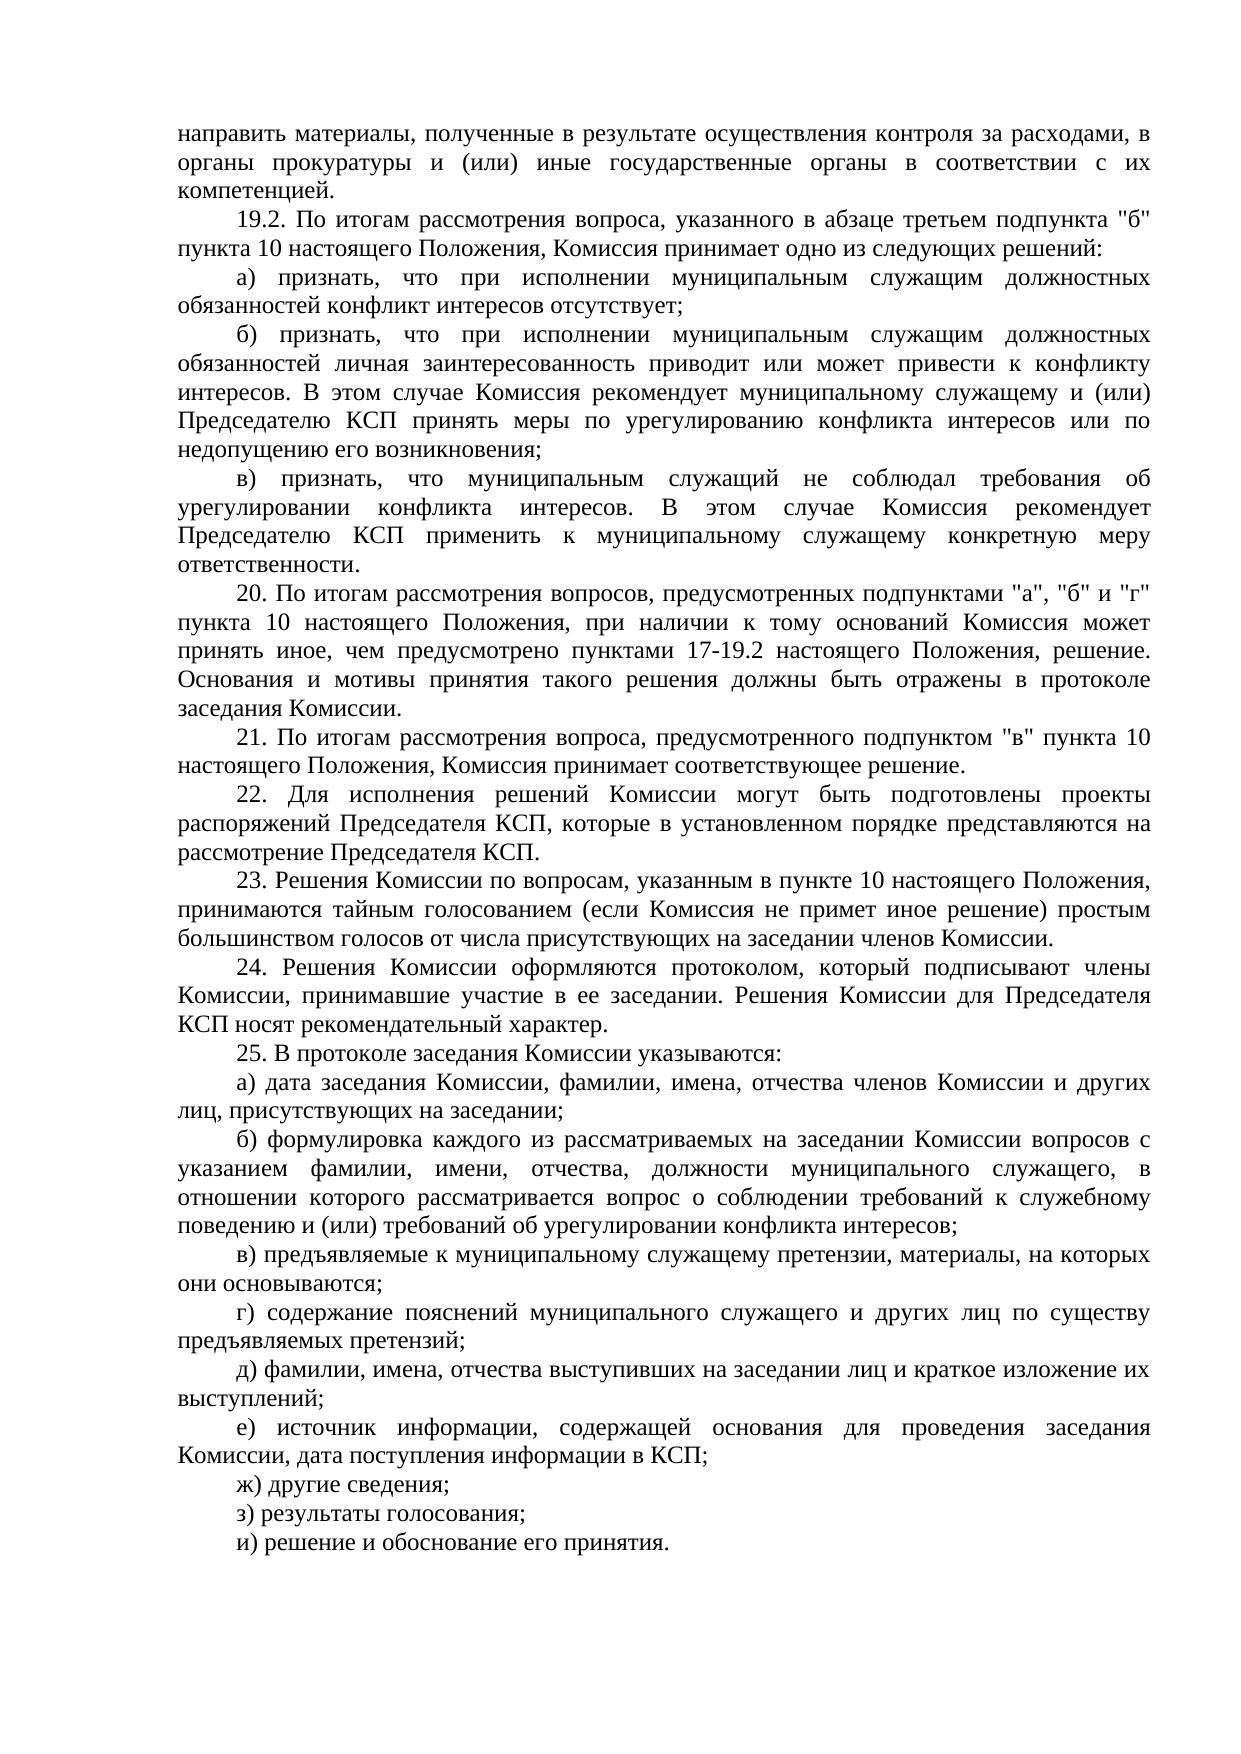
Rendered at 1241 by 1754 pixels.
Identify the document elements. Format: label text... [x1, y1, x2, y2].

text з) результаты голосования; [177, 1498, 1152, 1527]
text 21. По итогам рассмотрения вопроса, предусмотренного подпунктом "в" пункта 10 настоящего Положения, Комиссия принимает соответствующее решение. [177, 722, 1152, 779]
text а) признать, что при исполнении муниципальным служащим должностных обязанностей конфликт интересов отсутствует; [177, 262, 1152, 319]
text г) содержание пояснений муниципального служащего и других лиц по существу предъявляемых претензий; [177, 1297, 1152, 1354]
text и) решение и обоснование его принятия. [177, 1527, 1152, 1556]
text в) признать, что муниципальным служащий не соблюдал требования об урегулировании конфликта интересов. В этом случае Комиссия рекомендует Председателю КСП применить к муниципальному служащему конкретную меру ответственности. [177, 463, 1152, 578]
text 25. В протоколе заседания Комиссии указываются: [177, 1038, 1152, 1067]
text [177, 118, 1152, 204]
text е) источник информации, содержащей основания для проведения заседания Комиссии, дата поступления информации в КСП; [177, 1412, 1152, 1469]
text б) формулировка каждого из рассматриваемых на заседании Комиссии вопросов с указанием фамилии, имени, отчества, должности муниципального служащего, в отношении которого рассматривается вопрос о соблюдении требований к служебному поведению и (или) требований об урегулировании конфликта интересов; [177, 1124, 1152, 1239]
text 19.2. По итогам рассмотрения вопроса, указанного в абзаце третьем подпункта "б" пункта 10 настоящего Положения, Комиссия принимает одно из следующих решений: [177, 204, 1152, 262]
text 22. Для исполнения решений Комиссии могут быть подготовлены проекты распоряжений Председателя КСП, которые в установленном порядке представляются на рассмотрение Председателя КСП. [177, 779, 1152, 866]
text ж) другие сведения; [177, 1469, 1152, 1498]
text б) признать, что при исполнении муниципальным служащим должностных обязанностей личная заинтересованность приводит или может привести к конфликту интересов. В этом случае Комиссия рекомендует муниципальному служащему и (или) Председателю КСП принять меры по урегулированию конфликта интересов или по недопущению его возникновения; [177, 319, 1152, 463]
text 20. По итогам рассмотрения вопросов, предусмотренных подпунктами "а", "б" и "г" пункта 10 настоящего Положения, при наличии к тому оснований Комиссия может принять иное, чем предусмотрено пунктами 17-19.2 настоящего Положения, решение. Основания и мотивы принятия такого решения должны быть отражены в протоколе заседания Комиссии. [177, 578, 1152, 722]
text 24. Решения Комиссии оформляются протоколом, который подписывают члены Комиссии, принимавшие участие в ее заседании. Решения Комиссии для Председателя КСП носят рекомендательный характер. [177, 952, 1152, 1038]
text д) фамилии, имена, отчества выступивших на заседании лиц и краткое изложение их выступлений; [177, 1354, 1152, 1412]
text а) дата заседания Комиссии, фамилии, имена, отчества членов Комиссии и других лиц, присутствующих на заседании; [177, 1067, 1152, 1124]
text 23. Решения Комиссии по вопросам, указанным в пункте 10 настоящего Положения, принимаются тайным голосованием (если Комиссия не примет иное решение) простым большинством голосов от числа присутствующих на заседании членов Комиссии. [177, 866, 1152, 952]
text в) предъявляемые к муниципальному служащему претензии, материалы, на которых они основываются; [177, 1239, 1152, 1297]
